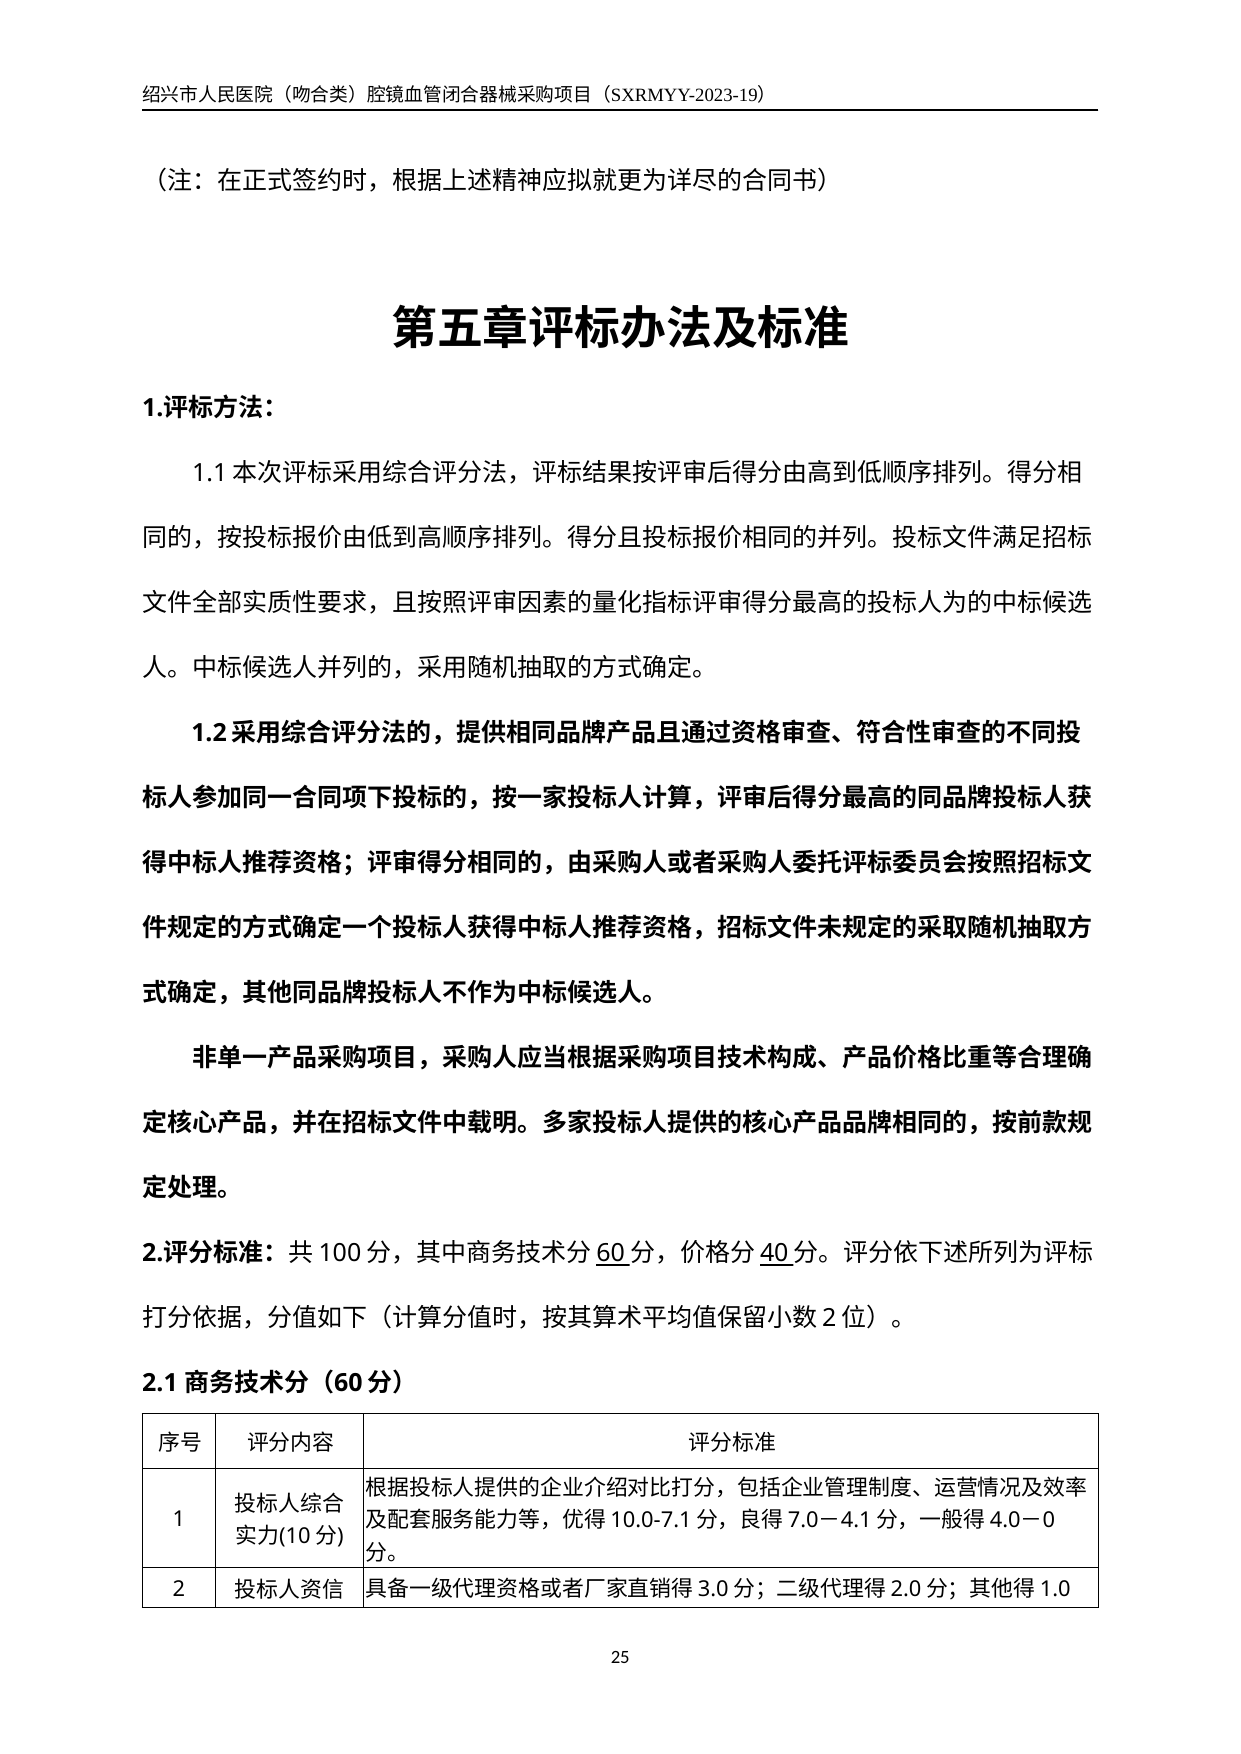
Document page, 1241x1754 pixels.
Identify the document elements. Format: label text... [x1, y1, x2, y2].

text 2.1 商务技术分（60分） [142, 1348, 1098, 1413]
table_cell 1 [143, 1469, 215, 1567]
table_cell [364, 1568, 1098, 1607]
table_header 评分内容 [216, 1414, 363, 1468]
table_cell 根据投标人提供的企业介绍对比打分，包括企业管理制度、运营情况及效率及配套服务能力等，优得10.0-7.1分，良得7.0－4.1分，一般得4.0－0分。 [364, 1469, 1098, 1567]
text 第五章评标办法及标准 [142, 276, 1098, 373]
text 1.评标方法： [142, 373, 1098, 438]
table_cell 2 [143, 1568, 215, 1607]
text 非单一产品采购项目，采购人应当根据采购项目技术构成、产品价格比重等合理确定核心产品，并在招标文件中载明。多家投标人提供的核心产品品牌相同的，按前款规定处理。 [142, 1023, 1098, 1218]
text 1.1本次评标采用综合评分法，评标结果按评审后得分由高到低顺序排列。得分相同的，按投标报价由低到高顺序排列。得分且投标报价相同的并列。投标文件满足招标文件全部实质性要求，且按照评审因素的量化指标评审得分最高的投标人为的中标候选人。中标候选人并列的，采用随机抽取的方式确定。 [142, 438, 1098, 698]
table_cell 投标人综合实力(10分) [216, 1469, 363, 1567]
text （注：在正式签约时，根据上述精神应拟就更为详尽的合同书） [142, 146, 1098, 211]
table_header 序号 [143, 1414, 215, 1468]
text 1.2采用综合评分法的，提供相同品牌产品且通过资格审查、符合性审查的不同投标人参加同一合同项下投标的，按一家投标人计算，评审后得分最高的同品牌投标人获得中标人推荐资格；评审得分相同的，由采购人或者采购人委托评标委员会按照招标文件规定的方式确定一个投标人获得中标人推荐资格，招标文件未规定的采取随机抽取方式确定，其他同品牌投标人不作为中标候选人。 [142, 698, 1098, 1023]
table_cell 投标人资信(3分) [216, 1568, 363, 1607]
table_header 评分标准 [364, 1414, 1098, 1468]
text 2.评分标准：共100分，其中商务技术分60分，价格分40分。评分依下述所列为评标打分依据，分值如下（计算分值时，按其算术平均值保留小数2位）。 [142, 1218, 1098, 1348]
